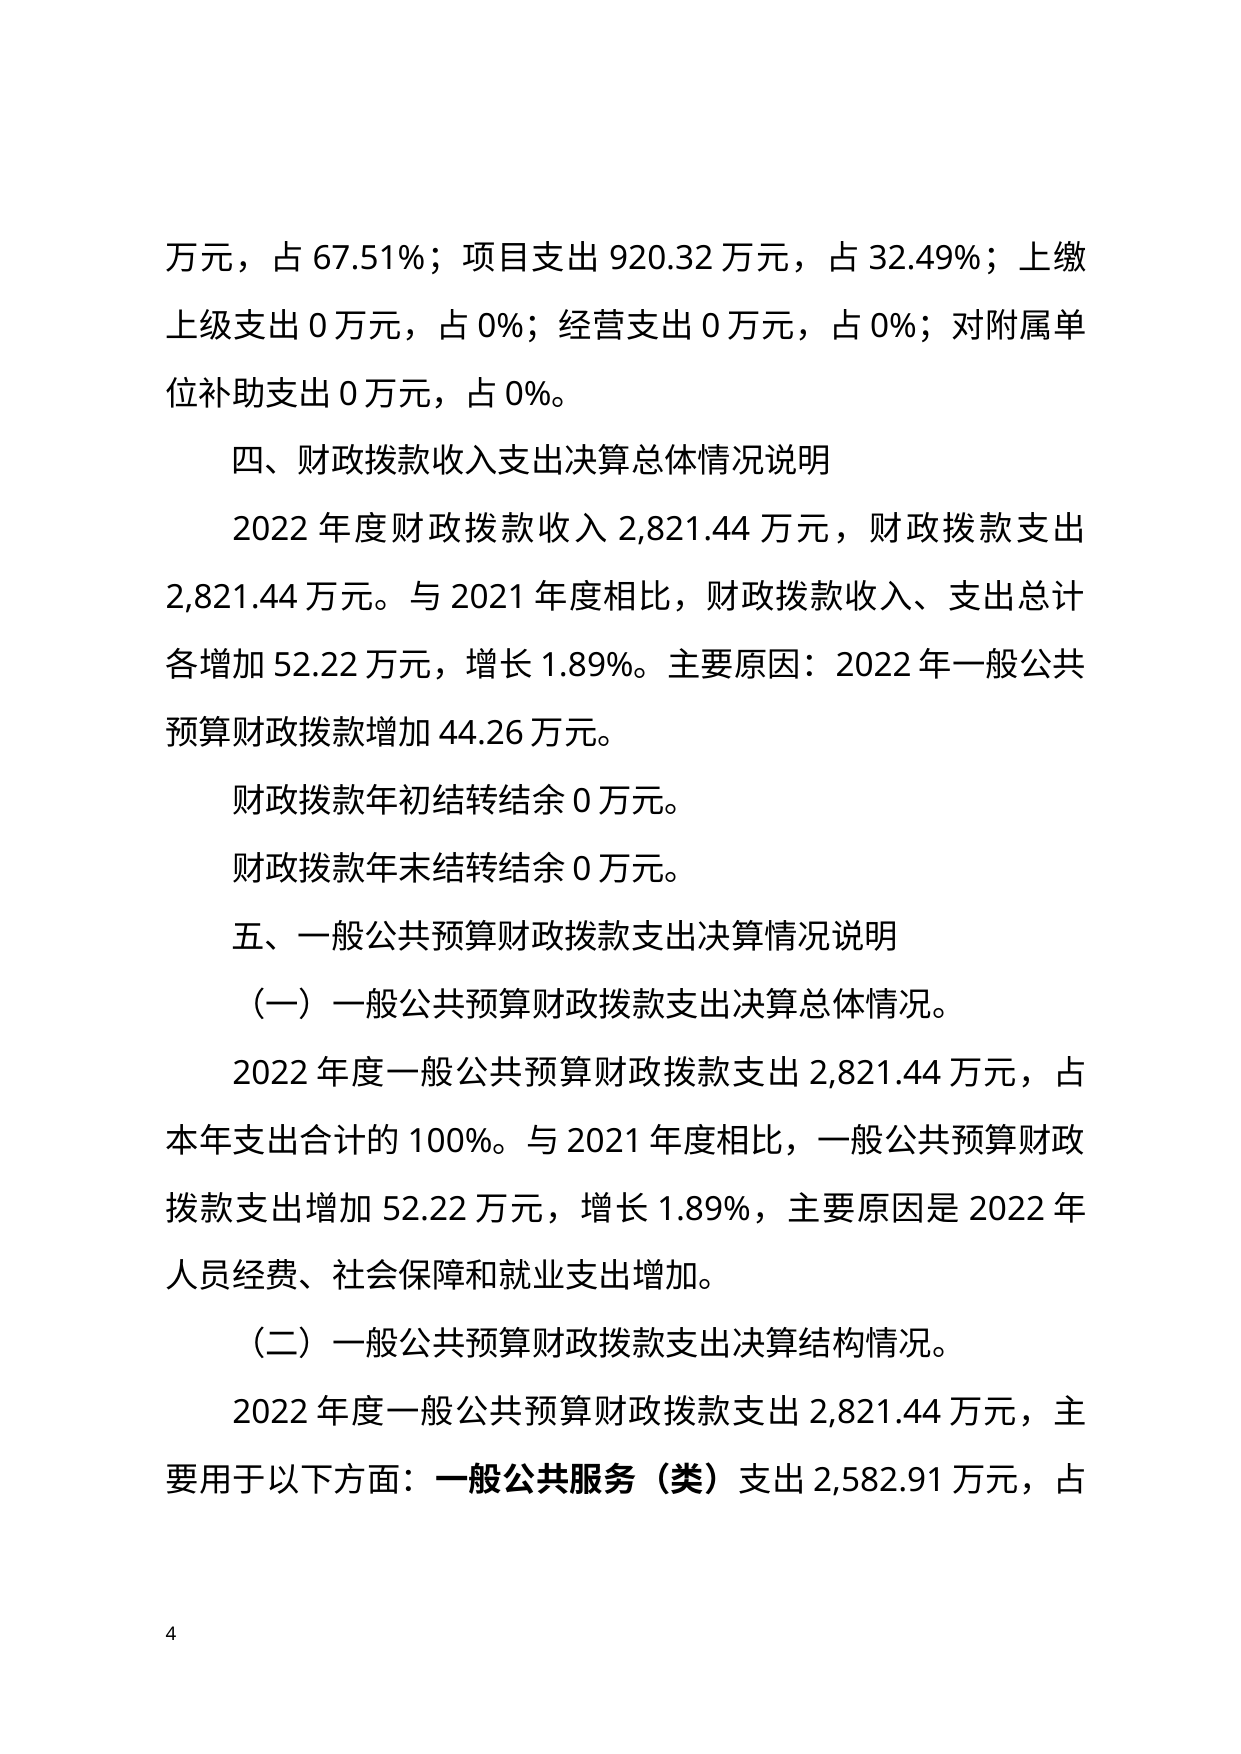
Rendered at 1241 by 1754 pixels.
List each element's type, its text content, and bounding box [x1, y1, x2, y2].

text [165, 1375, 1087, 1511]
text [165, 221, 1087, 424]
text 财政拨款年初结转结余0万元。 [165, 764, 1087, 832]
text （二）一般公共预算财政拨款支出决算结构情况。 [165, 1307, 1087, 1375]
text 财政拨款年末结转结余0万元。 [165, 832, 1087, 900]
text （一）一般公共预算财政拨款支出决算总体情况。 [165, 968, 1087, 1036]
text 2022年度财政拨款收入2,821.44万元，财政拨款支出2,821.44万元。与2021年度相比，财政拨款收入、支出总计各增加52.22万元，增长1.89%。主要原因：2022年一般公共预算财政拨款增加44.26万元。 [165, 492, 1087, 764]
text 五、一般公共预算财政拨款支出决算情况说明 [165, 900, 1087, 968]
text 2022年度一般公共预算财政拨款支出2,821.44万元，占本年支出合计的100%。与2021年度相比，一般公共预算财政拨款支出增加52.22万元，增长1.89%，主要原因是2022年人员经费、社会保障和就业支出增加。 [165, 1036, 1087, 1307]
text 四、财政拨款收入支出决算总体情况说明 [165, 424, 1087, 492]
